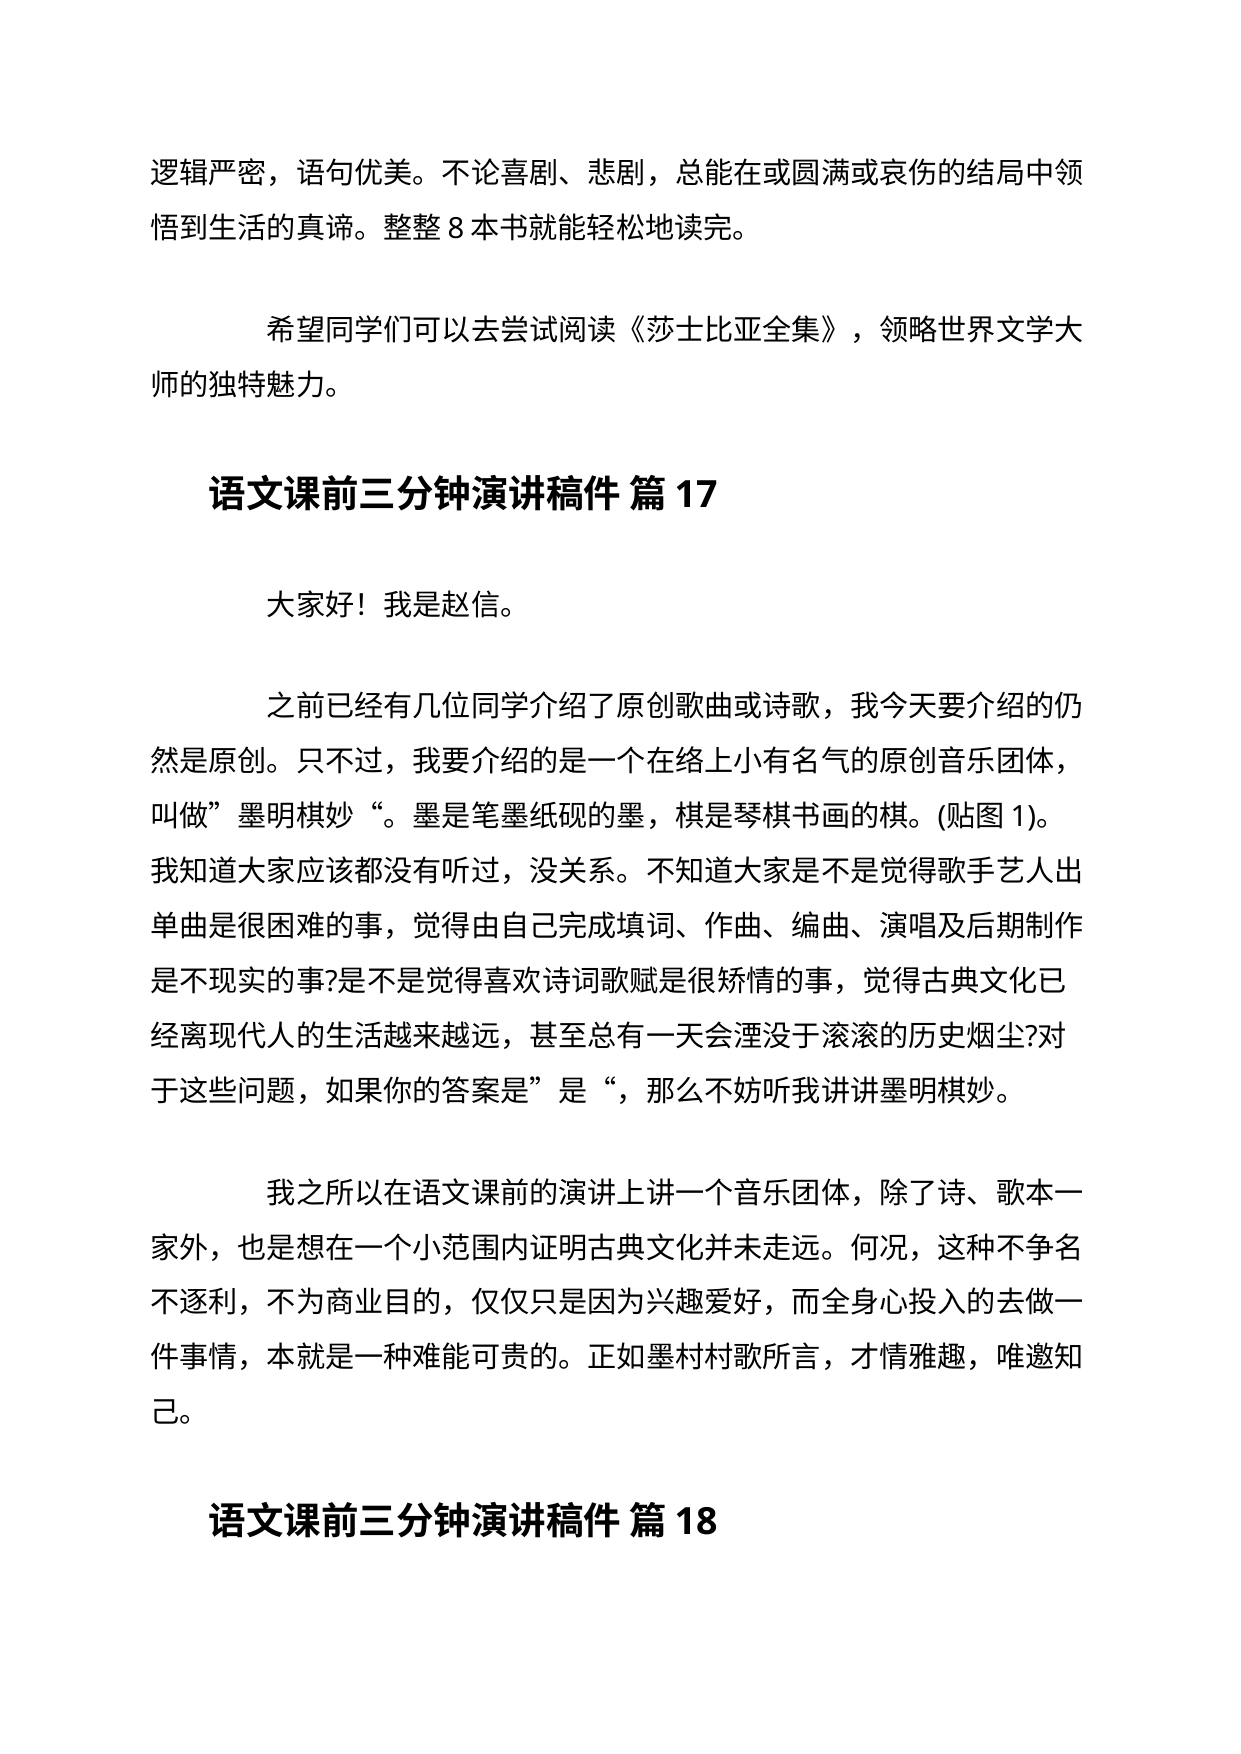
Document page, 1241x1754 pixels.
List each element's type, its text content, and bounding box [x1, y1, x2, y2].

text 之前已经有几位同学介绍了原创歌曲或诗歌，我今天要介绍的仍然是原创。只不过，我要介绍的是一个在络上小有名气的原创音乐团体，叫做”墨明棋妙“。墨是笔墨纸砚的墨，棋是琴棋书画的棋。(贴图1)。我知道大家应该都没有听过，没关系。不知道大家是不是觉得歌手艺人出单曲是很困难的事，觉得由自己完成填词、作曲、编曲、演唱及后期制作是不现实的事?是不是觉得喜欢诗词歌赋是很矫情的事，觉得古典文化已经离现代人的生活越来越远，甚至总有一天会湮没于滚滚的历史烟尘?对于这些问题，如果你的答案是”是“，那么不妨听我讲讲墨明棋妙。 [150, 683, 1090, 1110]
text 语文课前三分钟演讲稿件 篇17 [150, 463, 1090, 518]
text 我之所以在语文课前的演讲上讲一个音乐团体，除了诗、歌本一家外，也是想在一个小范围内证明古典文化并未走远。何况，这种不争名不逐利，不为商业目的，仅仅只是因为兴趣爱好，而全身心投入的去做一件事情，本就是一种难能可贵的。正如墨村村歌所言，才情雅趣，唯邀知己。 [150, 1169, 1090, 1431]
text 希望同学们可以去尝试阅读《莎士比亚全集》，领略世界文学大师的独特魅力。 [150, 307, 1090, 404]
text 大家好！我是赵信。 [150, 581, 1090, 623]
text 语文课前三分钟演讲稿件 篇18 [150, 1491, 1090, 1545]
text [150, 150, 1090, 247]
